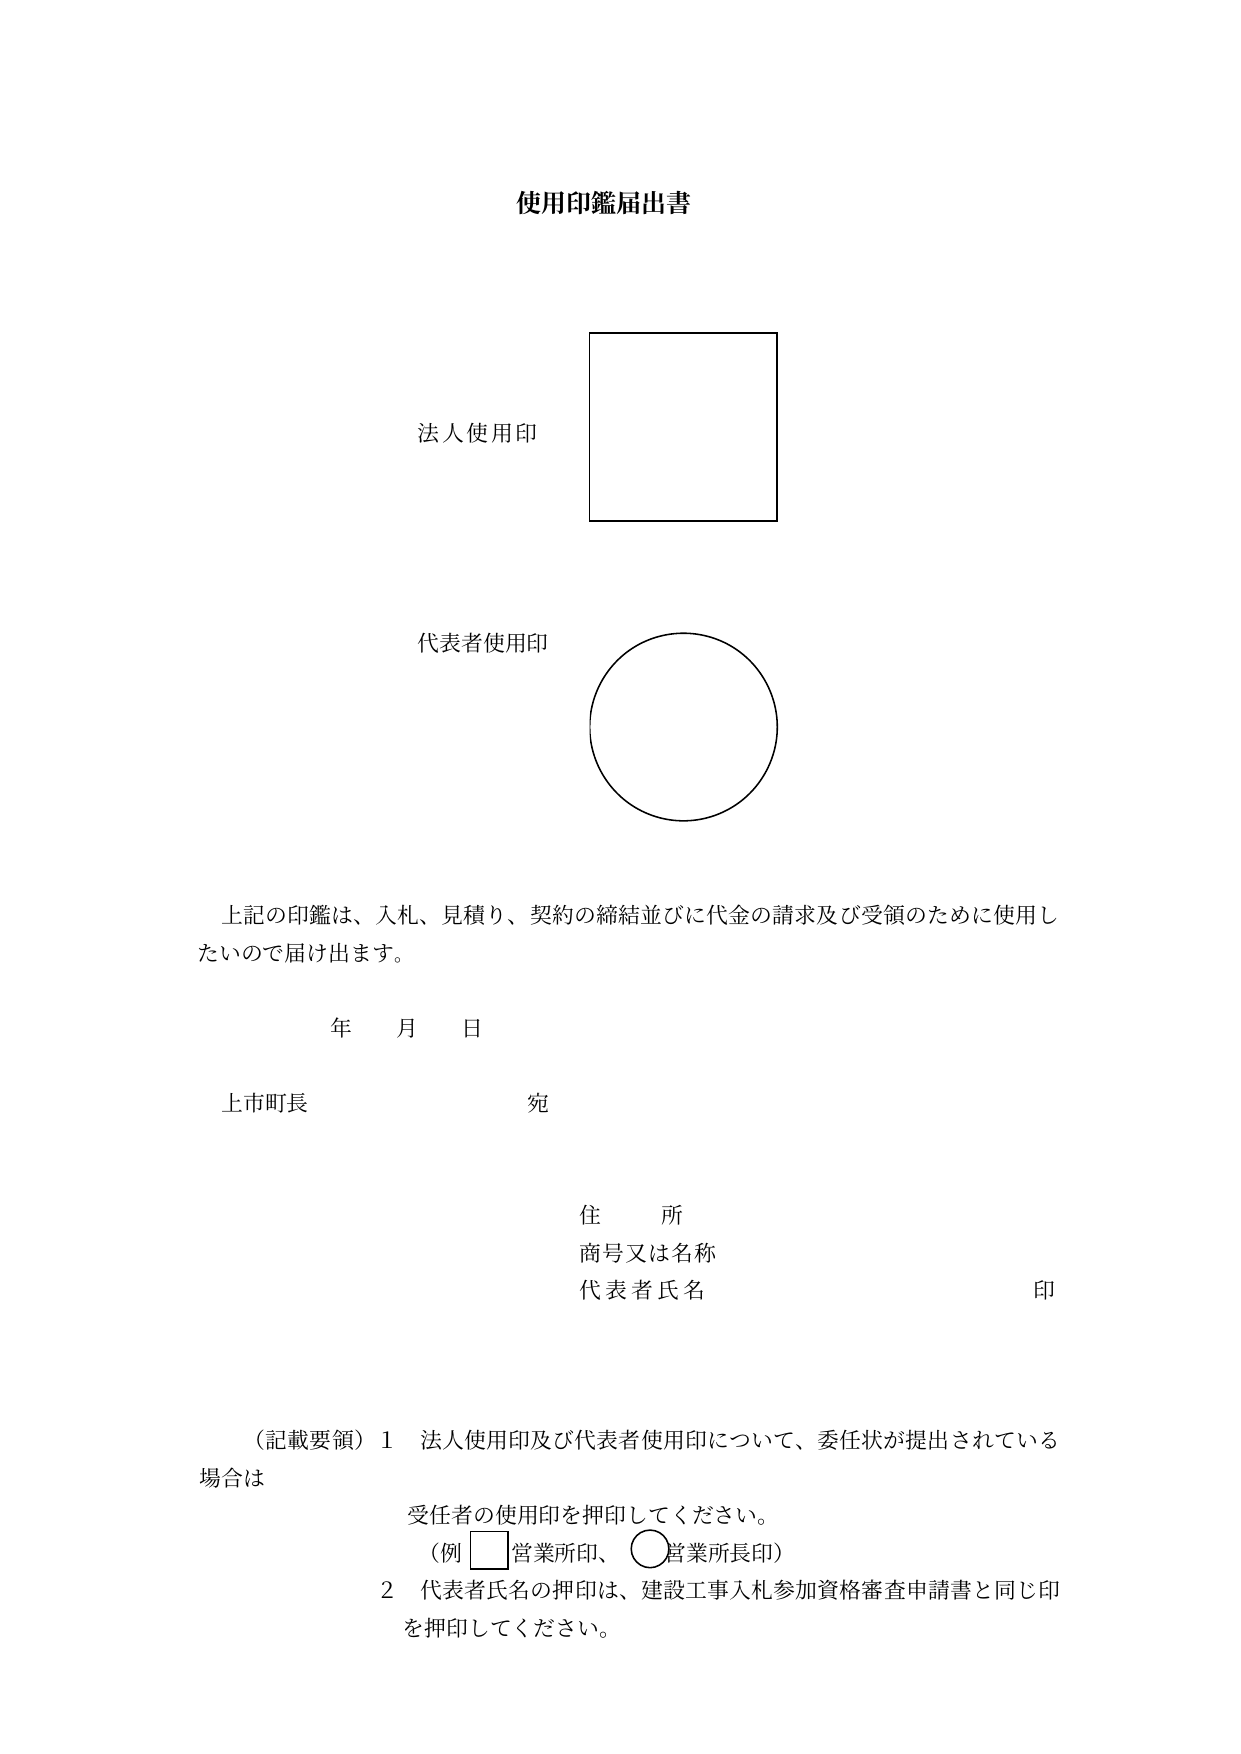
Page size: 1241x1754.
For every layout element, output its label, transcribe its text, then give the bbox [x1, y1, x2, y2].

text ２ 代表者氏名の押印は、建設工事入札参加資格審査申請書と同じ印を押印してください。 [376, 1571, 1063, 1646]
text 商号又は名称 [579, 1233, 1063, 1271]
text （例 営業所印、 営業所長印） [199, 1533, 1063, 1571]
text 使用印鑑届出書 [221, 183, 1063, 221]
text 代表者氏名 印 [579, 1271, 1063, 1308]
text 住 所 [579, 1196, 1063, 1233]
text 上記の印鑑は、入札、見積り、契約の締結並びに代金の請求及び受領のために使用したいので届け出ます。 [197, 896, 1063, 971]
text 年 月 日 [177, 1008, 1063, 1046]
text 受任者の使用印を押印してください。 [199, 1496, 1063, 1533]
text 上市町長 宛 [177, 1083, 1063, 1121]
text （記載要領）１ 法人使用印及び代表者使用印について、委任状が提出されている場合は [177, 1421, 1063, 1496]
